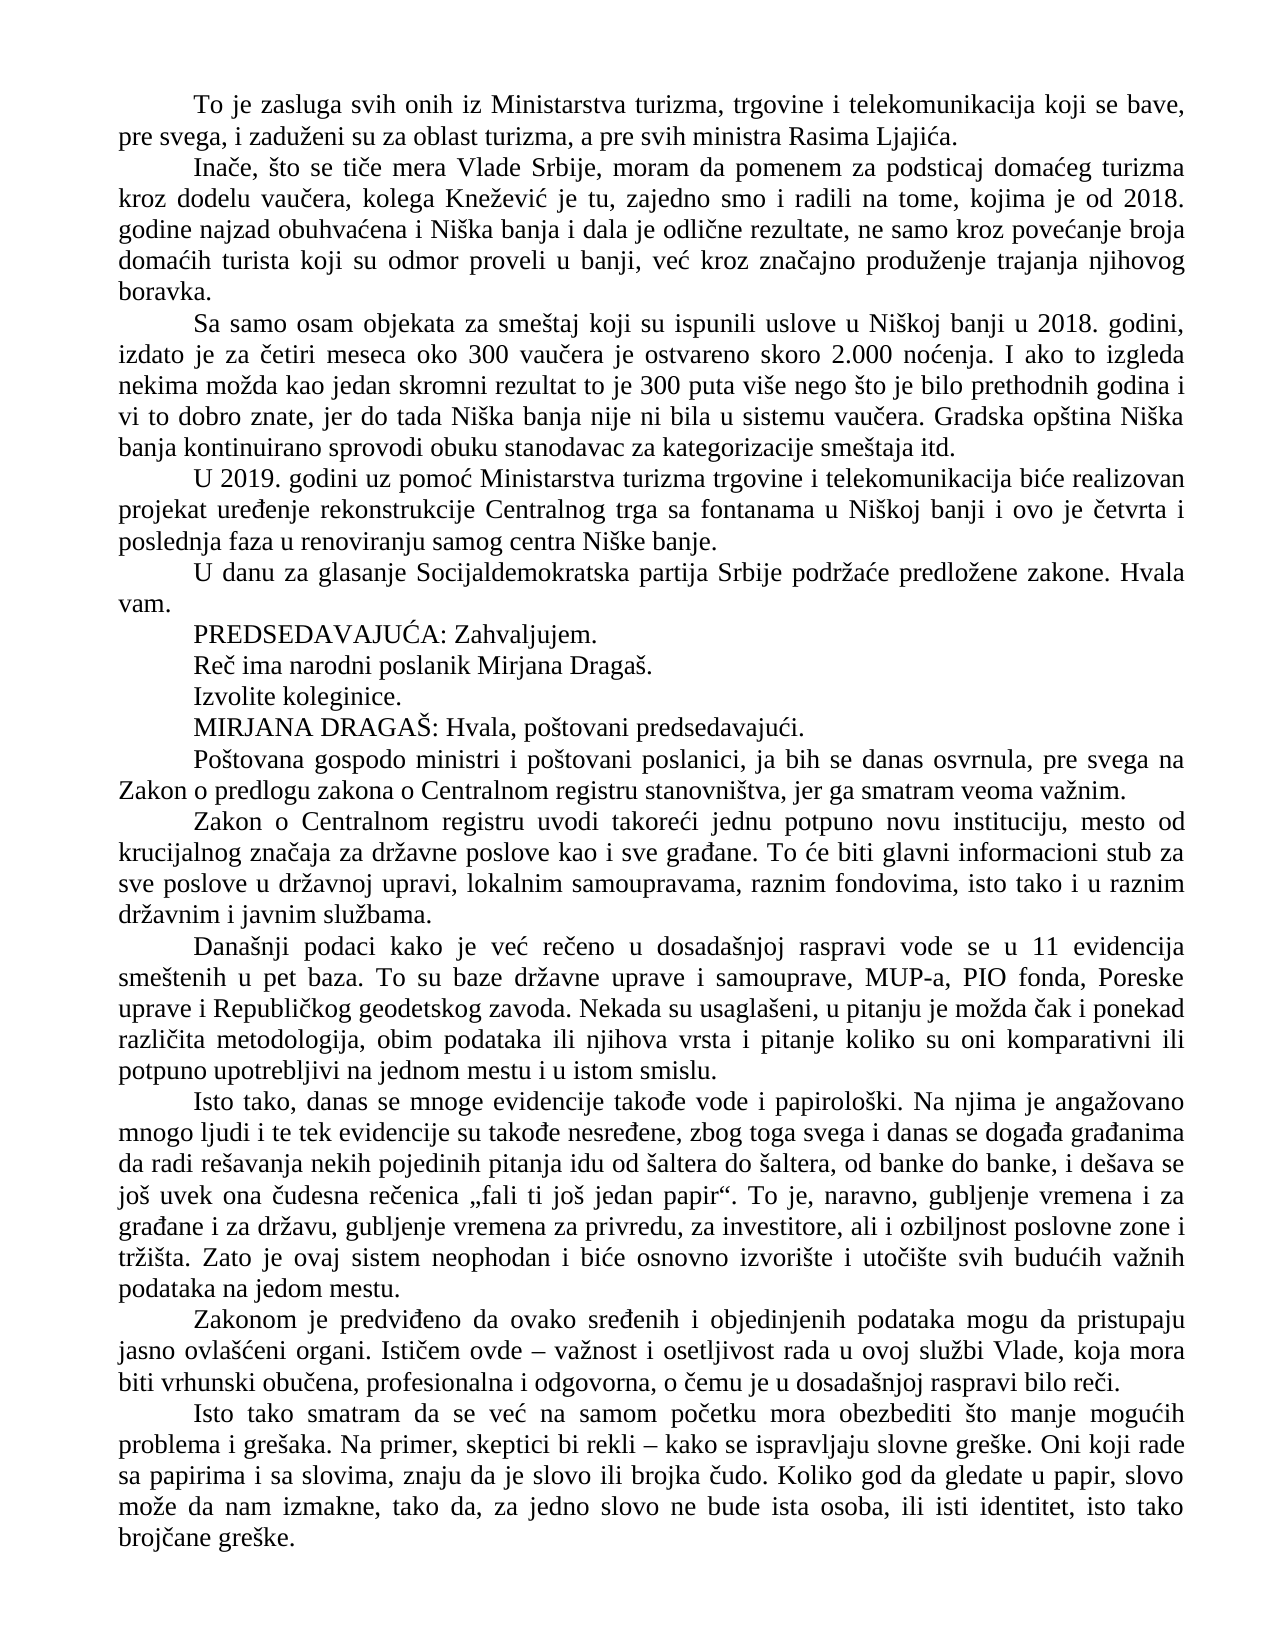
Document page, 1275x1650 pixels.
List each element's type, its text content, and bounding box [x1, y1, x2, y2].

text Današnji podaci kako je već rečeno u dosadašnjoj raspravi vode se u 11 evidencija smeštenih u pet baza. To su baze državne uprave i samouprave, MUP-a, PIO fonda, Poreske uprave i Republičkog geodetskog zavoda. Nekada su usaglašeni, u pitanju je možda čak i ponekad različita metodologija, obim podataka ili njihova vrsta i pitanje koliko su oni komparativni ili potpuno upotrebljivi na jednom mestu i u istom smislu. [118, 929, 1186, 1085]
text To je zasluga svih onih iz Ministarstva turizma, trgovine i telekomunikacija koji se bave, pre svega, i zaduženi su za oblast turizma, a pre svih ministra Rasima Ljajića. [118, 89, 1186, 151]
text Izvolite koleginice. [118, 680, 1186, 712]
text Isto tako, danas se mnoge evidencije takođe vode i papirološki. Na njima je angažovano mnogo ljudi i te tek evidencije su takođe nesređene, zbog toga svega i danas se događa građanima da radi rešavanja nekih pojedinih pitanja idu od šaltera do šaltera, od banke do banke, i dešava se još uvek ona čudesna rečenica „fali ti još jedan papir“. To je, naravno, gubljenje vremena i za građane i za državu, gubljenje vremena za privredu, za investitore, ali i ozbiljnost poslovne zone i tržišta. Zato je ovaj sistem neophodan i biće osnovno izvorište i utočište svih budućih važnih podataka na jedom mestu. [118, 1085, 1186, 1303]
text PREDSEDAVAJUĆA: Zahvaljujem. [118, 618, 1186, 649]
text U danu za glasanje Socijaldemokratska partija Srbije podržaće predložene zakone. Hvala vam. [118, 556, 1186, 618]
text Reč ima narodni poslanik Mirjana Dragaš. [118, 649, 1186, 680]
text Poštovana gospodo ministri i poštovani poslanici, ja bih se danas osvrnula, pre svega na Zakon o predlogu zakona o Centralnom registru stanovništva, jer ga smatram veoma važnim. [118, 743, 1186, 805]
text Isto tako smatram da se već na samom početku mora obezbediti što manje mogućih problema i grešaka. Na primer, skeptici bi rekli – kako se ispravljaju slovne greške. Oni koji rade sa papirima i sa slovima, znaju da je slovo ili brojka čudo. Koliko god da gledate u papir, slovo može da nam izmakne, tako da, za jedno slovo ne bude ista osoba, ili isti identitet, isto tako brojčane greške. [118, 1397, 1186, 1552]
text MIRJANA DRAGAŠ: Hvala, poštovani predsedavajući. [118, 712, 1186, 743]
text Sa samo osam objekata za smeštaj koji su ispunili uslove u Niškoj banji u 2018. godini, izdato je za četiri meseca oko 300 vaučera je ostvareno skoro 2.000 noćenja. I ako to izgleda nekima možda kao jedan skromni rezultat to je 300 puta više nego što je bilo prethodnih godina i vi to dobro znate, jer do tada Niška banja nije ni bila u sistemu vaučera. Gradska opština Niška banja kontinuirano sprovodi obuku stanodavac za kategorizacije smeštaja itd. [118, 307, 1186, 462]
text Zakon o Centralnom registru uvodi takoreći jednu potpuno novu instituciju, mesto od krucijalnog značaja za državne poslove kao i sve građane. To će biti glavni informacioni stub za sve poslove u državnoj upravi, lokalnim samoupravama, raznim fondovima, isto tako i u raznim državnim i javnim službama. [118, 805, 1186, 929]
text U 2019. godini uz pomoć Ministarstva turizma trgovine i telekomunikacija biće realizovan projekat uređenje rekonstrukcije Centralnog trga sa fontanama u Niškoj banji i ovo je četvrta i poslednja faza u renoviranju samog centra Niške banje. [118, 462, 1186, 556]
text Inače, što se tiče mera Vlade Srbije, moram da pomenem za podsticaj domaćeg turizma kroz dodelu vaučera, kolega Knežević je tu, zajedno smo i radili na tome, kojima je od 2018. godine najzad obuhvaćena i Niška banja i dala je odlične rezultate, ne samo kroz povećanje broja domaćih turista koji su odmor proveli u banji, već kroz značajno produženje trajanja njihovog boravka. [118, 151, 1186, 307]
text Zakonom je predviđeno da ovako sređenih i objedinjenih podataka mogu da pristupaju jasno ovlašćeni organi. Ističem ovde – važnost i osetljivost rada u ovoj službi Vlade, koja mora biti vrhunski obučena, profesionalna i odgovorna, o čemu je u dosadašnjoj raspravi bilo reči. [118, 1303, 1186, 1397]
